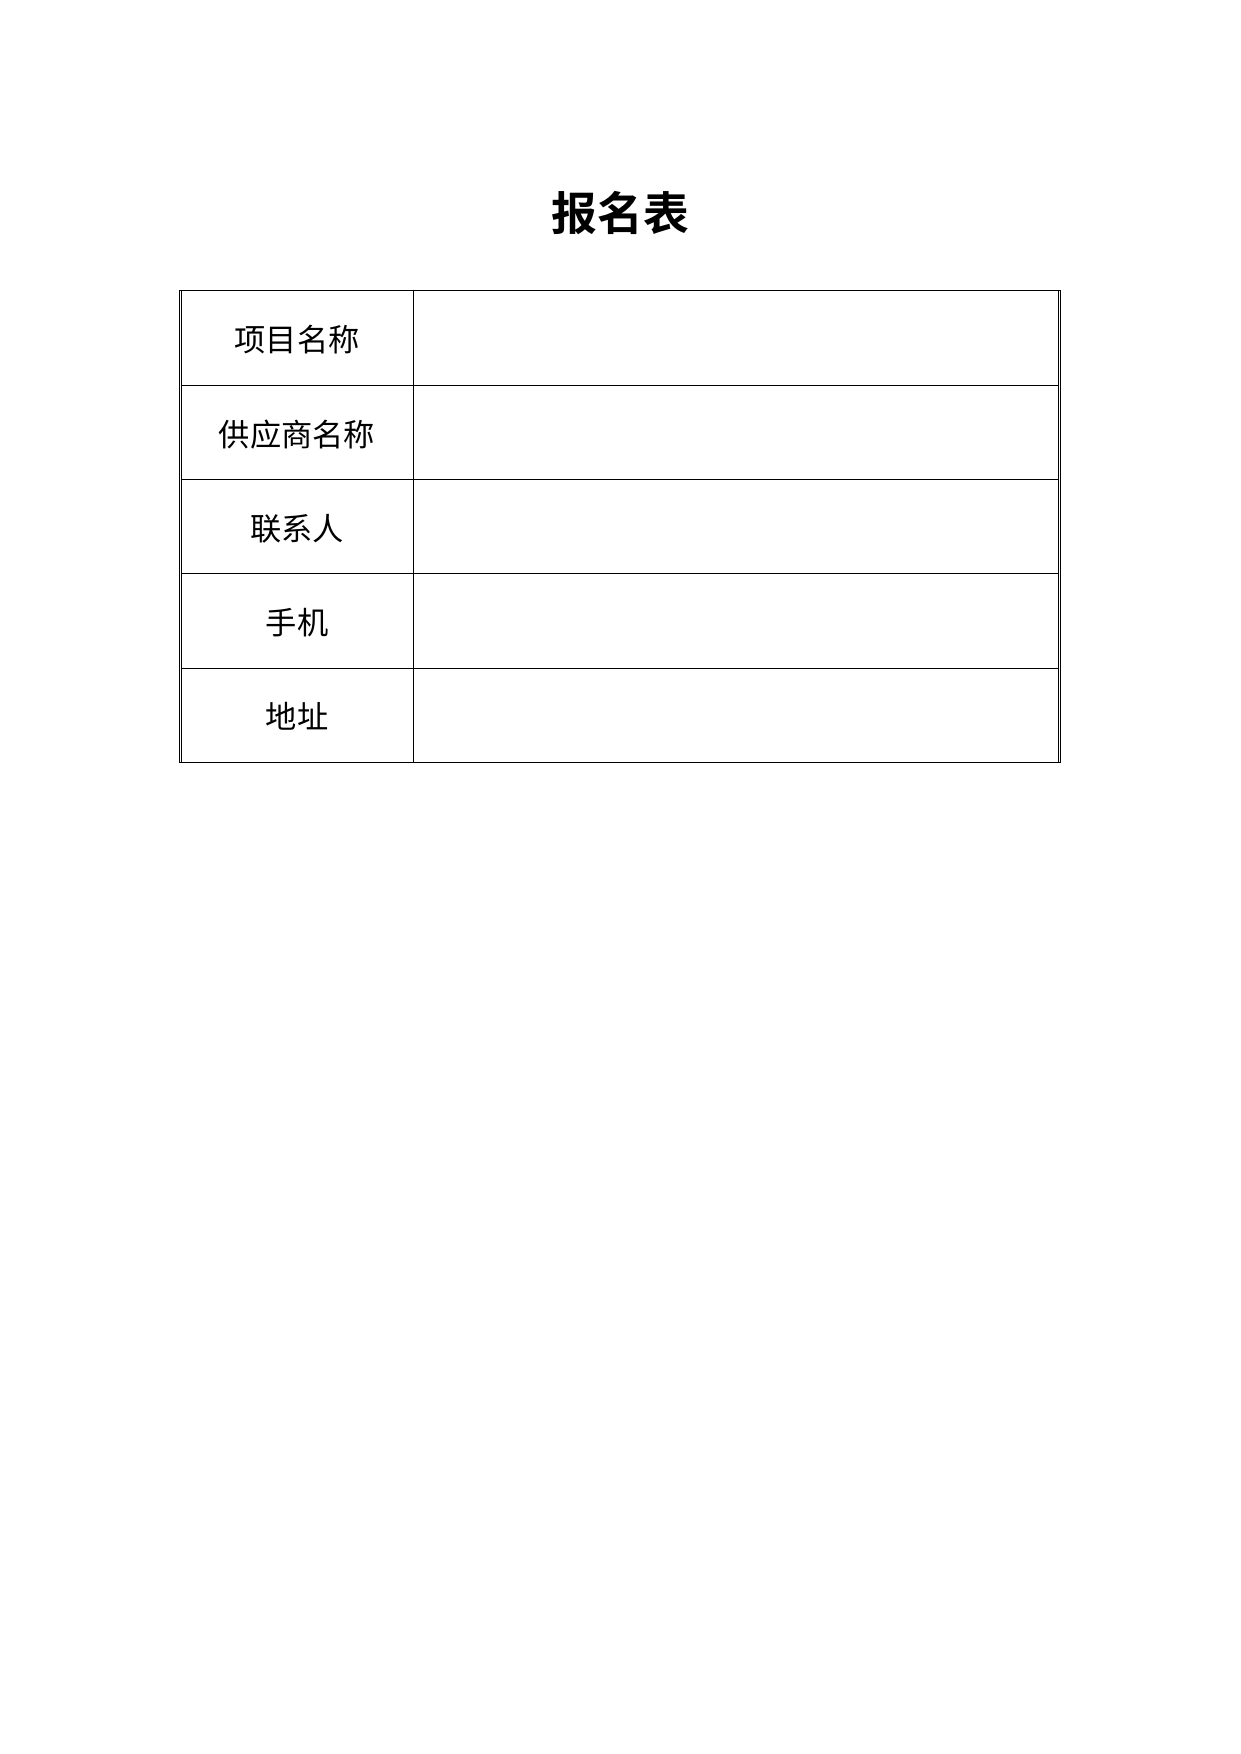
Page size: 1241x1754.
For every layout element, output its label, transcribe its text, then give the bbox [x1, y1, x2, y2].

table_cell [414, 574, 1058, 667]
table_cell 地址 [182, 669, 413, 762]
table_cell [414, 669, 1058, 762]
table_cell [414, 480, 1058, 573]
table_cell [414, 386, 1058, 479]
table_cell 联系人 [182, 480, 413, 573]
table_header 项目名称 [182, 291, 413, 385]
table_cell 供应商名称 [182, 386, 413, 479]
text 报名表 [187, 162, 1053, 259]
table_cell 手机 [182, 574, 413, 667]
table_header [414, 291, 1058, 385]
